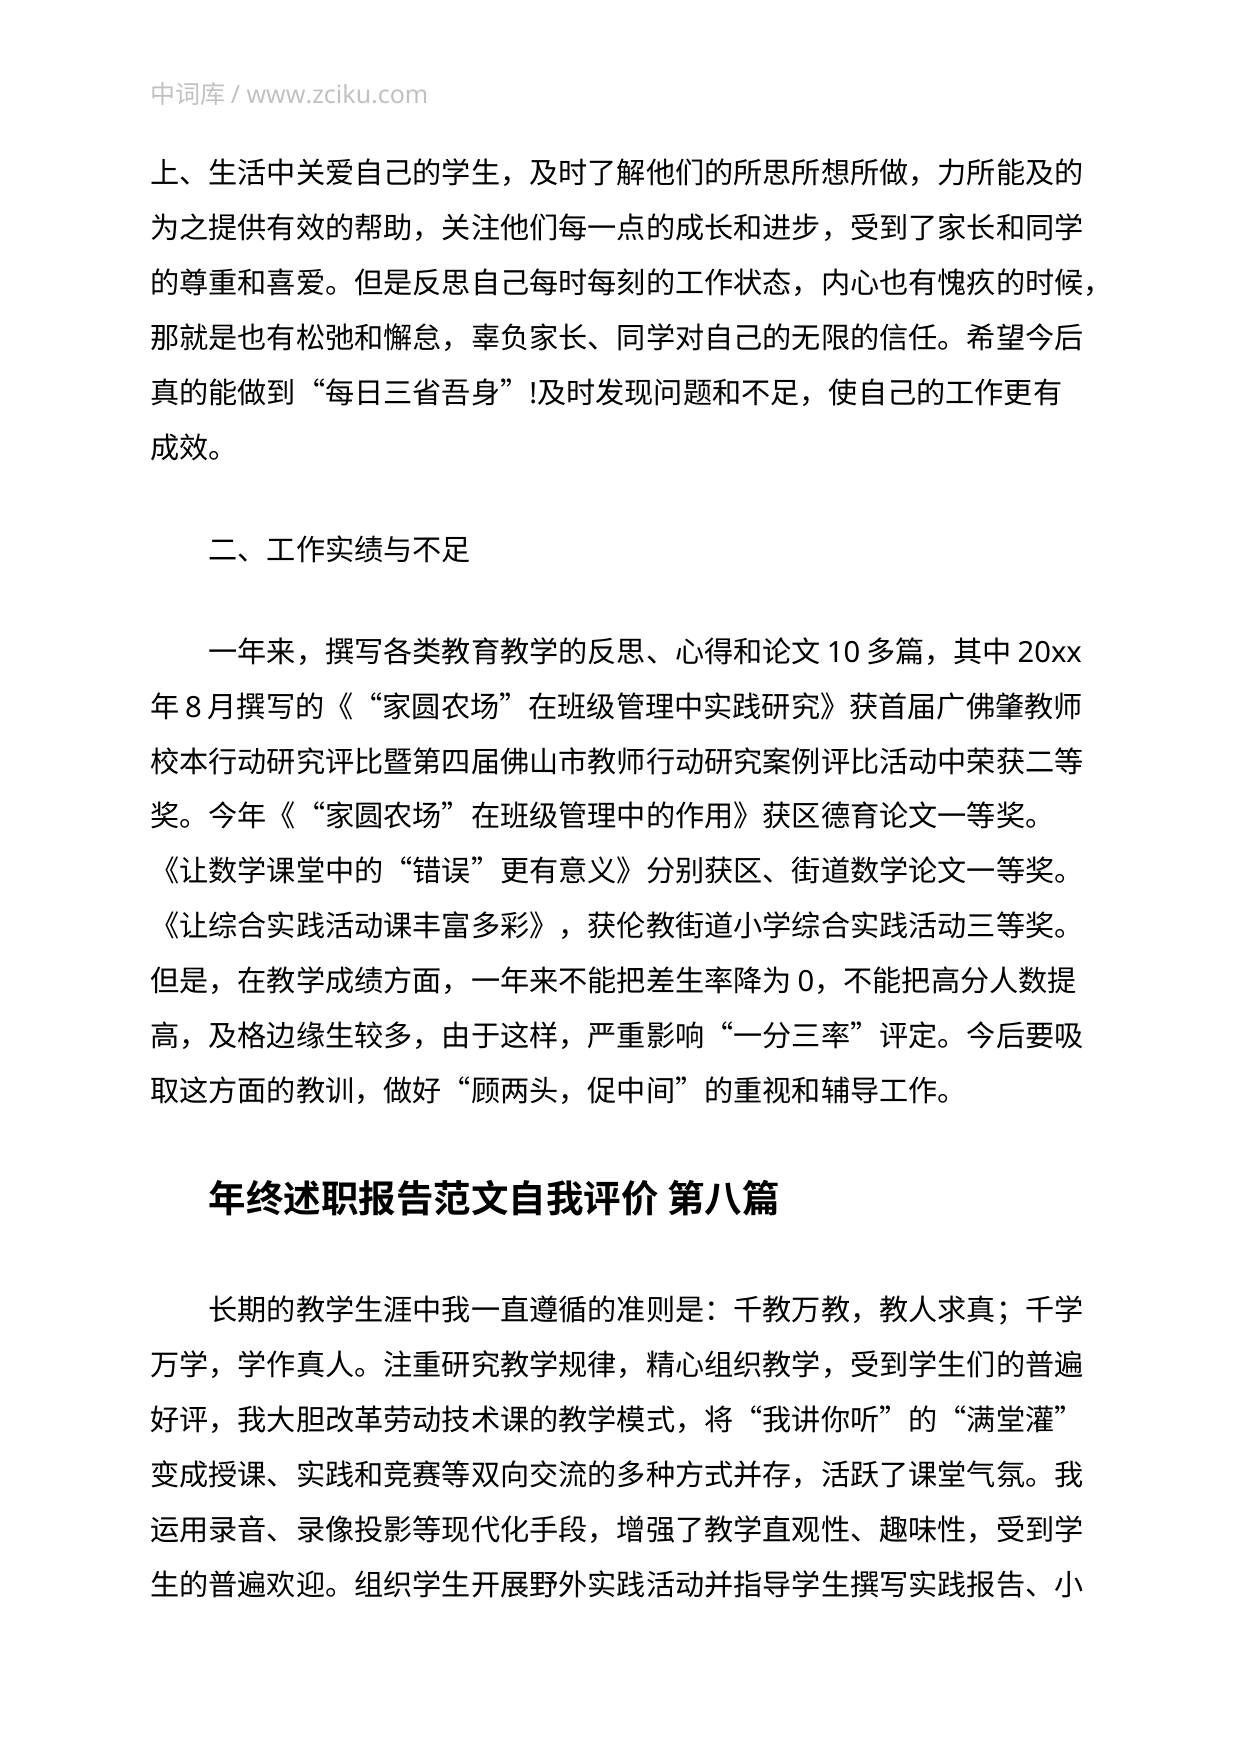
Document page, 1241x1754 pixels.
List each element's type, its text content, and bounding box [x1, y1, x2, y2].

text 二、工作实绩与不足 [150, 526, 1090, 569]
text 年终述职报告范文自我评价 第八篇 [150, 1169, 1090, 1224]
text 一年来，撰写各类教育教学的反思、心得和论文10多篇，其中20xx年8月撰写的《“家圆农场”在班级管理中实践研究》获首届广佛肇教师校本行动研究评比暨第四届佛山市教师行动研究案例评比活动中荣获二等奖。今年《“家圆农场”在班级管理中的作用》获区德育论文一等奖。《让数学课堂中的“错误”更有意义》分别获区、街道数学论文一等奖。《让综合实践活动课丰富多彩》，获伦教街道小学综合实践活动三等奖。但是，在教学成绩方面，一年来不能把差生率降为0，不能把高分人数提高，及格边缘生较多，由于这样，严重影响“一分三率”评定。今后要吸取这方面的教训，做好“顾两头，促中间”的重视和辅导工作。 [150, 628, 1090, 1110]
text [150, 150, 1090, 467]
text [150, 1287, 1090, 1603]
